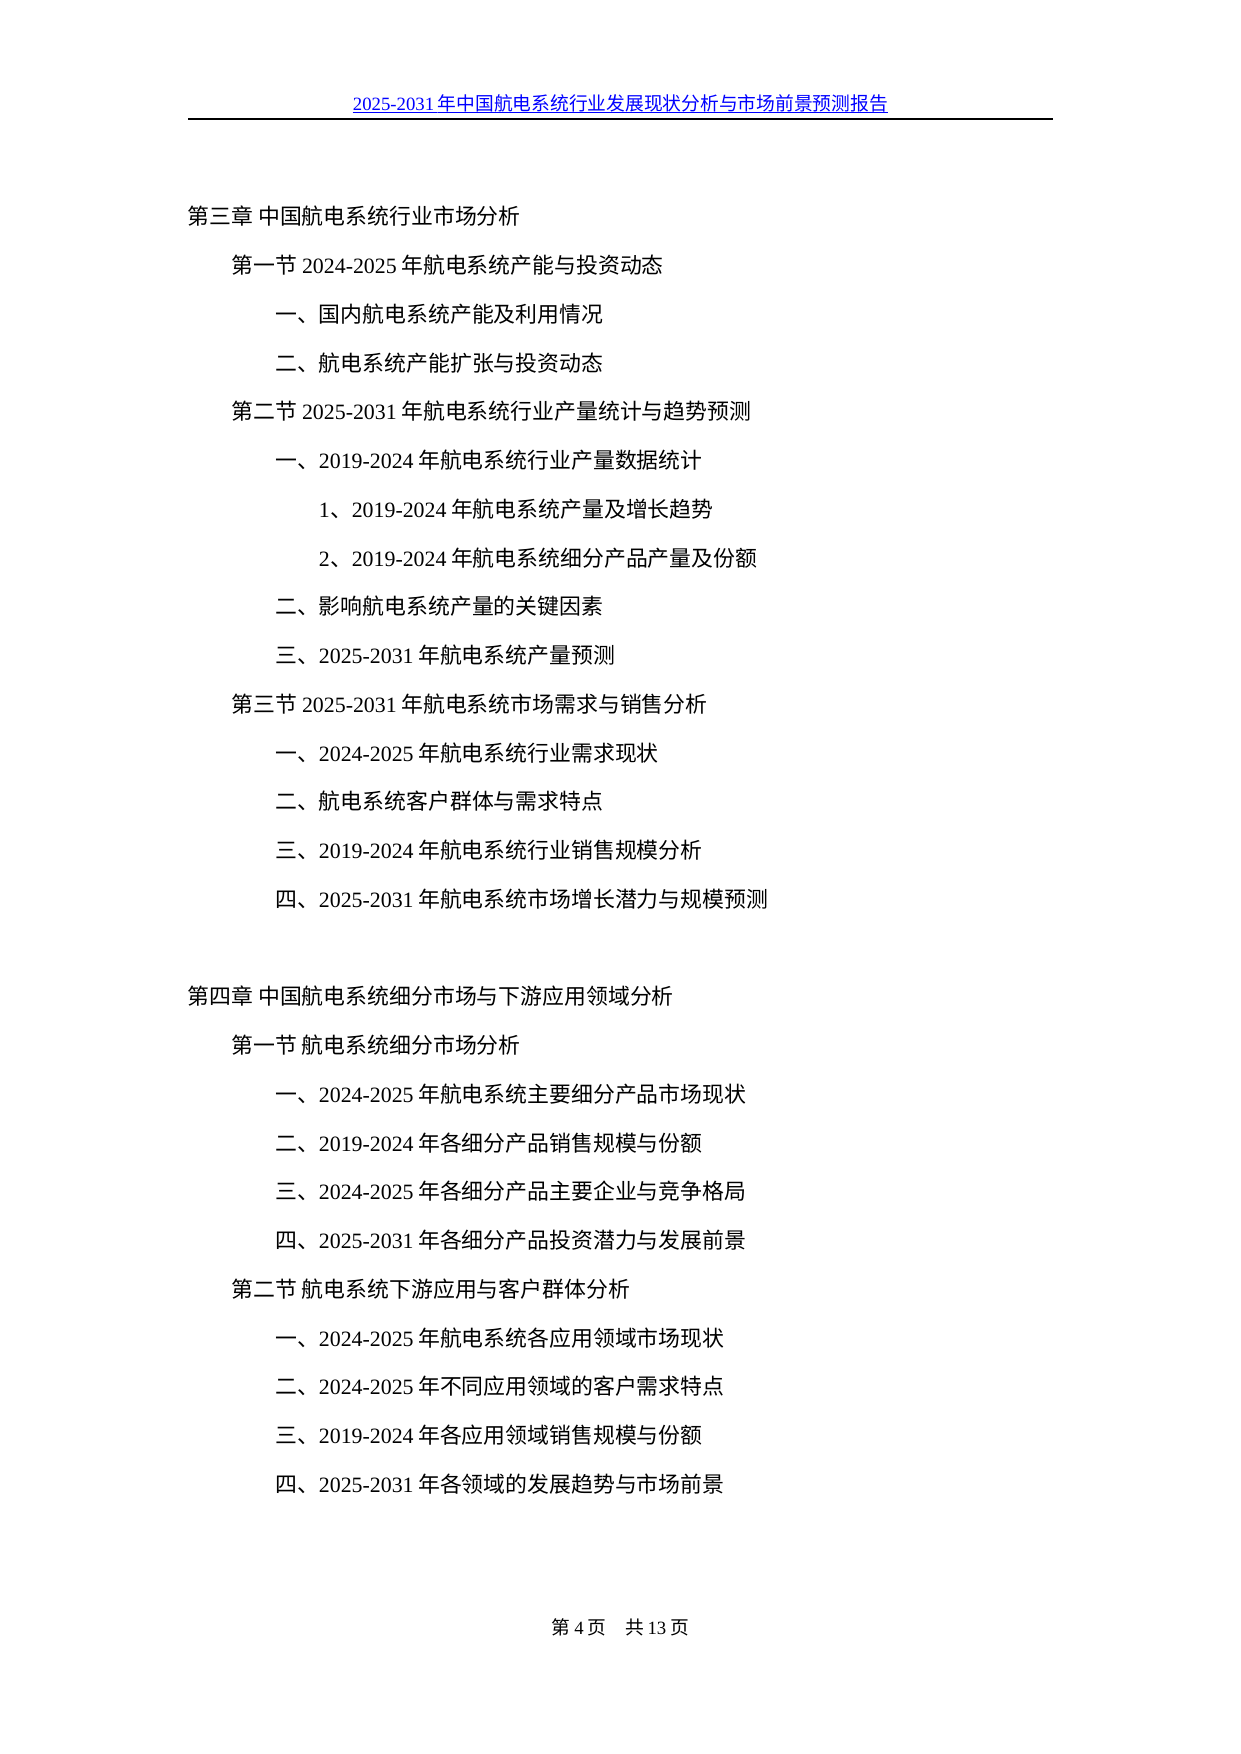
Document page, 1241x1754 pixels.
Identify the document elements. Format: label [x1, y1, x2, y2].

text [187, 150, 1053, 1499]
